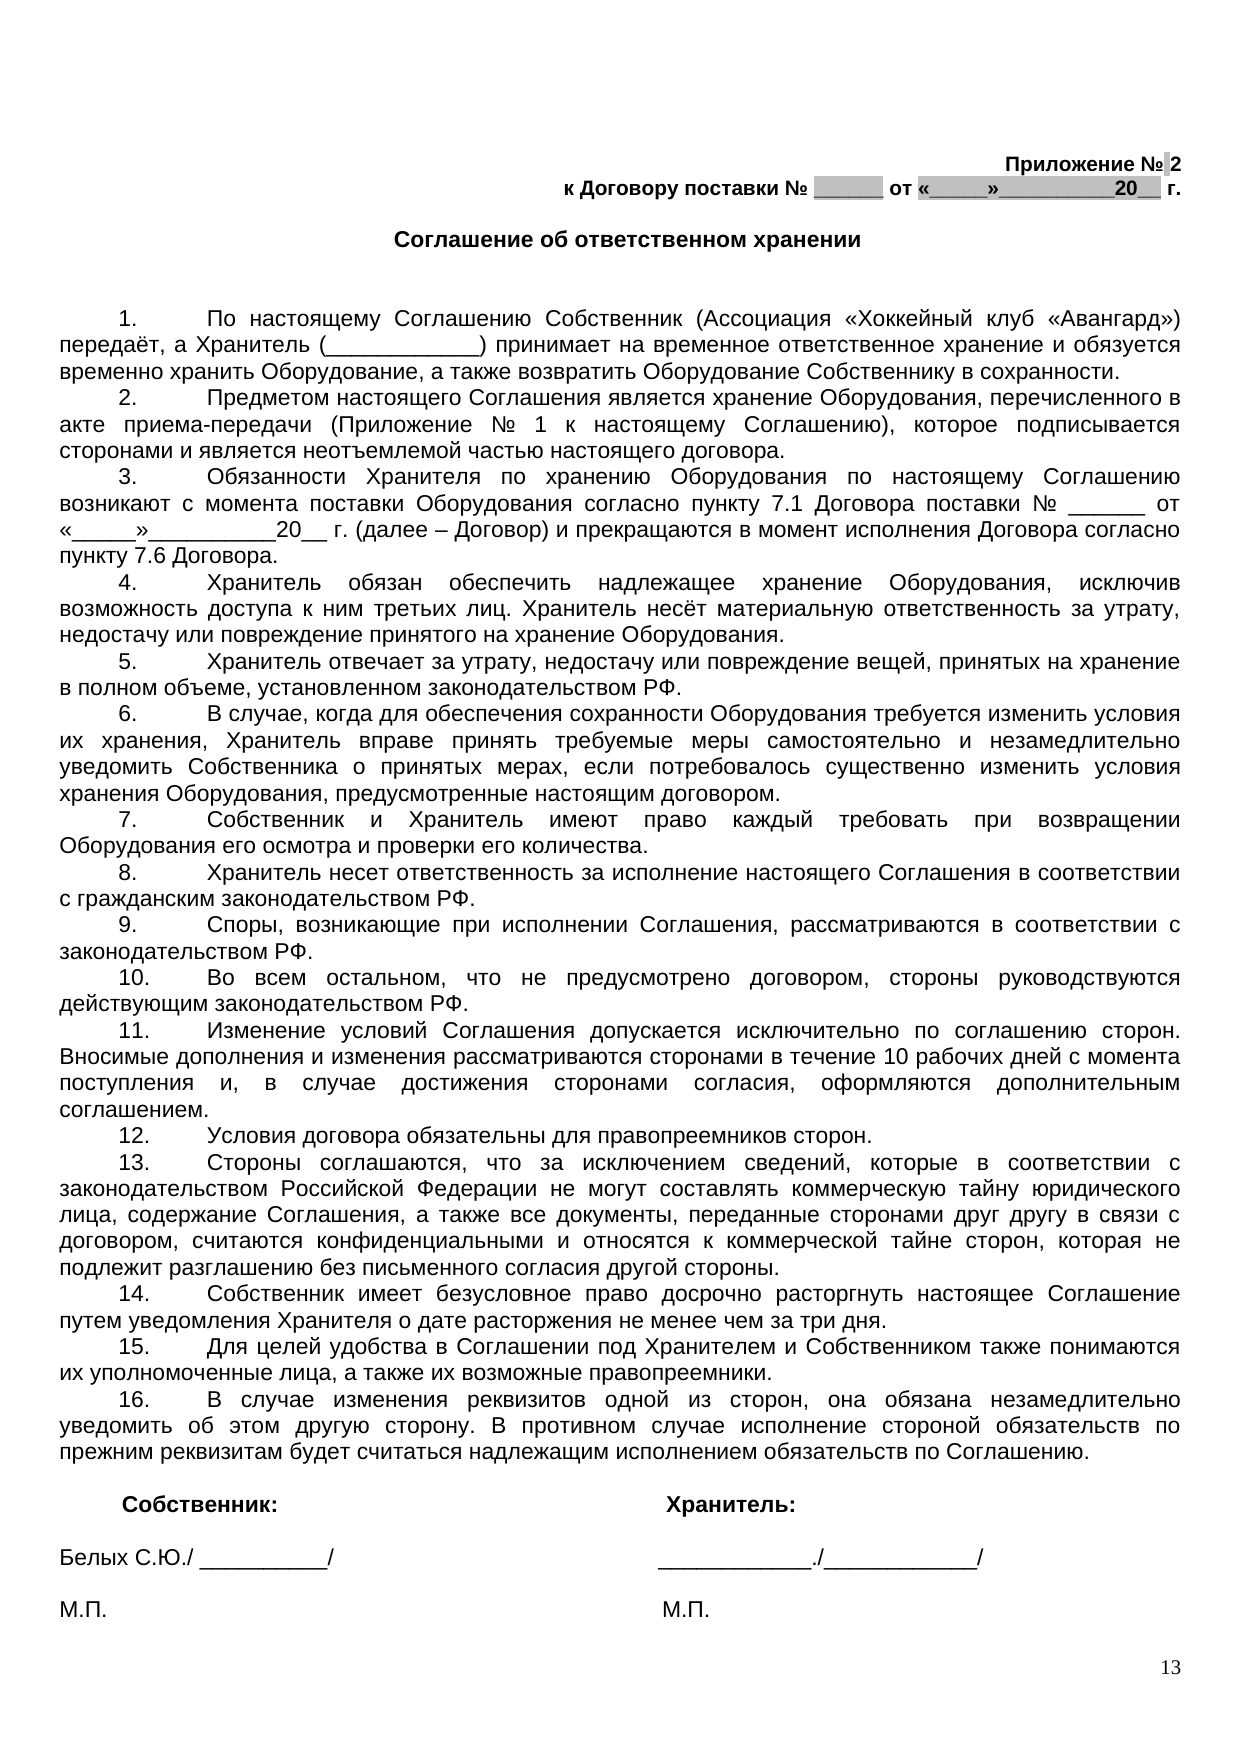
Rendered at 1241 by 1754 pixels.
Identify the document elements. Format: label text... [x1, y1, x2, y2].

text Собственник: Хранитель: [59, 1491, 1181, 1517]
list Стороны соглашаются, что за исключением сведений, которые в соответствии с законодательством Российской Федерации не могут составлять коммерческую тайну юридического лица, содержание Соглашения, а также все документы, переданные сторонами друг другу в связи с договором, считаются конфиденциальными и относятся к коммерческой тайне сторон, которая не подлежит разглашению без письменного согласия другой стороны. [59, 1148, 1181, 1280]
list Для целей удобства в Соглашении под Хранителем и Собственником также понимаются их уполномоченные лица, а также их возможные правопреемники. [59, 1333, 1181, 1386]
list Условия договора обязательны для правопреемников сторон. [59, 1122, 1181, 1148]
list Споры, возникающие при исполнении Соглашения, рассматриваются в соответствии с законодательством РФ. [59, 911, 1181, 964]
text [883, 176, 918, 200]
list Собственник имеет безусловное право досрочно расторгнуть настоящее Соглашение путем уведомления Хранителя о дате расторжения не менее чем за три дня. [59, 1280, 1181, 1333]
list Во всем остальном, что не предусмотрено договором, стороны руководствуются действующим законодательством РФ. [59, 964, 1181, 1017]
text Приложение № 2 [59, 152, 1164, 176]
list Предметом настоящего Соглашения является хранение Оборудования, перечисленного в акте приема-передачи (Приложение № 1 к настоящему Соглашению), которое подписывается сторонами и является неотъемлемой частью настоящего договора. [59, 384, 1181, 463]
list Хранитель обязан обеспечить надлежащее хранение Оборудования, исключив возможность доступа к ним третьих лиц. Хранитель несёт материальную ответственность за утрату, недостачу или повреждение принятого на хранение Оборудования. [59, 569, 1181, 648]
text к Договору поставки № ______ от «_____»__________20__ г. [59, 176, 814, 200]
text Соглашение об ответственном хранении [59, 226, 1196, 252]
list Хранитель отвечает за утрату, недостачу или повреждение вещей, принятых на хранение в полном объеме, установленном законодательством РФ. [59, 648, 1181, 700]
list Хранитель несет ответственность за исполнение настоящего Соглашения в соответствии с гражданским законодательством РФ. [59, 858, 1181, 911]
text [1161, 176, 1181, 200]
list В случае изменения реквизитов одной из сторон, она обязана незамедлительно уведомить об этом другую сторону. В противном случае исполнение стороной обязательств по прежним реквизитам будет считаться надлежащим исполнением обязательств по Соглашению. [59, 1386, 1181, 1465]
list По настоящему Соглашению Собственник (Ассоциация «Хоккейный клуб «Авангард») передаёт, а Хранитель (____________) принимает на временное ответственное хранение и обязуется временно хранить Оборудование, а также возвратить Оборудование Собственнику в сохранности. [59, 305, 1181, 384]
list Изменение условий Соглашения допускается исключительно по соглашению сторон. Вносимые дополнения и изменения рассматриваются сторонами в течение 10 рабочих дней с момента поступления и, в случае достижения сторонами согласия, оформляются дополнительным соглашением. [59, 1017, 1181, 1122]
list В случае, когда для обеспечения сохранности Оборудования требуется изменить условия их хранения, Хранитель вправе принять требуемые меры самостоятельно и незамедлительно уведомить Собственника о принятых мерах, если потребовалось существенно изменить условия хранения Оборудования, предусмотренные настоящим договором. [59, 700, 1181, 806]
text Белых С.Ю./ __________/ ____________./____________/ [59, 1544, 1181, 1570]
list Собственник и Хранитель имеют право каждый требовать при возвращении Оборудования его осмотра и проверки его количества. [59, 806, 1181, 858]
text М.П. М.П. [59, 1596, 1181, 1623]
list Обязанности Хранителя по хранению Оборудования по настоящему Соглашению возникают с момента поставки Оборудования согласно пункту 7.1 Договора поставки № ______ от «_____»__________20__ г. (далее – Договор) и прекращаются в момент исполнения Договора согласно пункту 7.6 Договора. [59, 463, 1181, 569]
